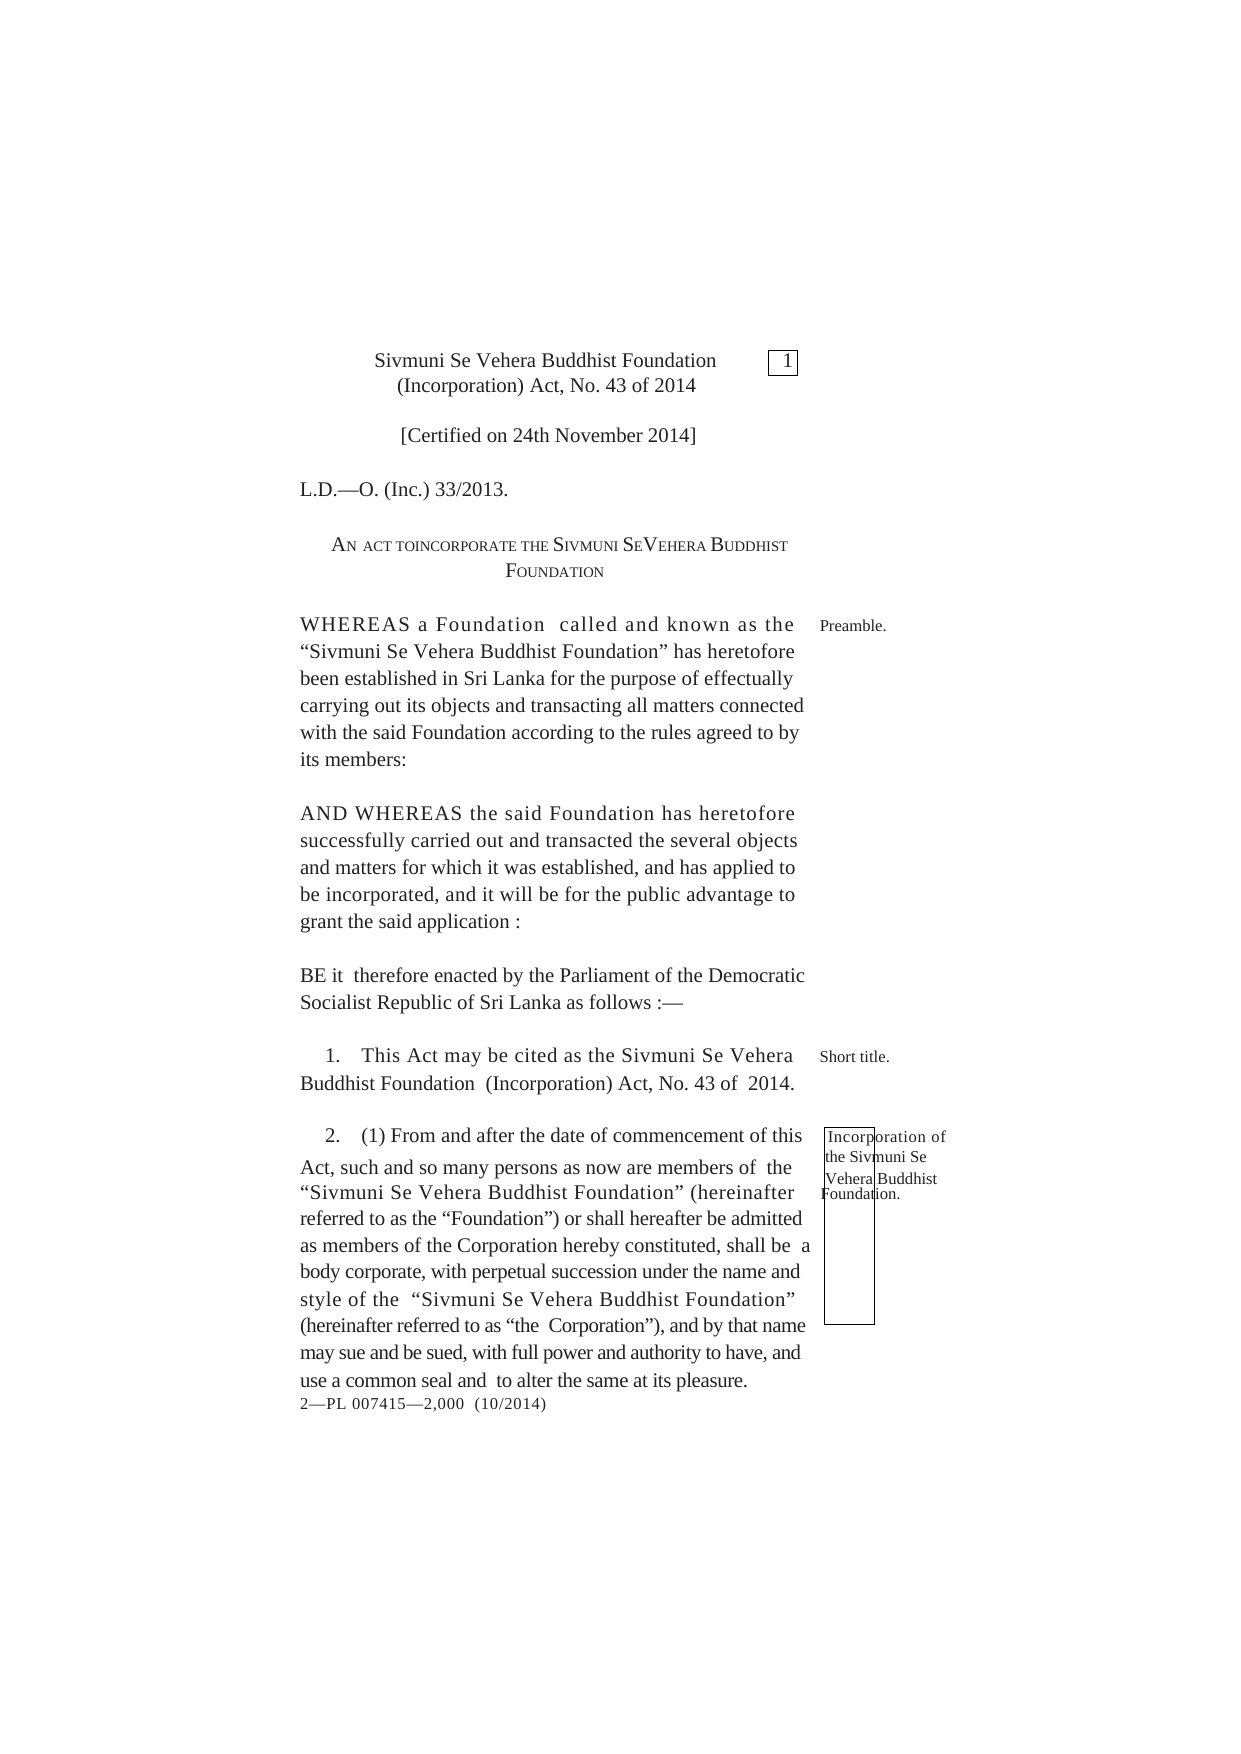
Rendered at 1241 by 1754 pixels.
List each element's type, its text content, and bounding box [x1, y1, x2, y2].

text as members of the Corporation hereby constituted, shall be a [300, 1233, 1240, 1257]
text the Sivmuni Se [825, 1148, 1240, 1167]
text Buddhist Foundation (Incorporation) Act, No. 43 of 2014. [300, 1071, 1240, 1095]
text referred to as the “Foundation”) or shall hereafter be admitted [300, 1206, 1240, 1230]
text L.D.—O. (Inc.) 33/2013. [299, 478, 1240, 502]
text “Sivmuni Se Vehera Buddhist Foundation” (hereinafter Foundation. [300, 1187, 1240, 1203]
text with the said Foundation according to the rules agreed to by [300, 721, 1240, 744]
text WHEREAS a Foundation called and known as the Preamble. [300, 613, 1240, 637]
text been established in Sri Lanka for the purpose of effectually [300, 667, 1240, 691]
text may sue and be sued, with full power and authority to have, and [300, 1341, 1240, 1364]
text successfully carried out and transacted the several objects [300, 828, 1240, 852]
text 2—PL 007415—2,000 (10/2014) [300, 1394, 1240, 1413]
text Socialist Republic of Sri Lanka as follows :— [300, 990, 1240, 1014]
text grant the said application : [300, 909, 1240, 933]
text 2. (1) From and after the date of commencement of this Incorporation of [325, 1126, 1240, 1147]
text “Sivmuni Se Vehera Buddhist Foundation” has heretofore [300, 640, 1240, 664]
text 1. This Act may be cited as the Sivmuni Se Vehera Short title. [325, 1047, 1240, 1067]
text body corporate, with perpetual succession under the name and [300, 1260, 1240, 1284]
text BE it therefore enacted by the Parliament of the Democratic [300, 963, 1240, 987]
text AN ACT TOINCORPORATE THE SIVMUNI SEVEHERA BUDDHIST [331, 532, 1240, 556]
text and matters for which it was established, and has applied to [300, 856, 1240, 879]
text (hereinafter referred to as “the Corporation”), and by that name [300, 1314, 1240, 1338]
text AND WHEREAS the said Foundation has heretofore [300, 802, 1240, 825]
text use a common seal and to alter the same at its pleasure. [300, 1369, 1240, 1393]
text be incorporated, and it will be for the public advantage to [300, 882, 1240, 906]
text its members: [300, 747, 1240, 771]
text [Certified on 24th November 2014] [400, 424, 1240, 448]
text carrying out its objects and transacting all matters connected [300, 694, 1240, 718]
text Sivmuni Se Vehera Buddhist Foundation 1 [374, 347, 1240, 372]
text FOUNDATION [505, 559, 1240, 583]
text (Incorporation) Act, No. 43 of 2014 [397, 372, 1240, 397]
text style of the “Sivmuni Se Vehera Buddhist Foundation” [300, 1287, 1240, 1311]
